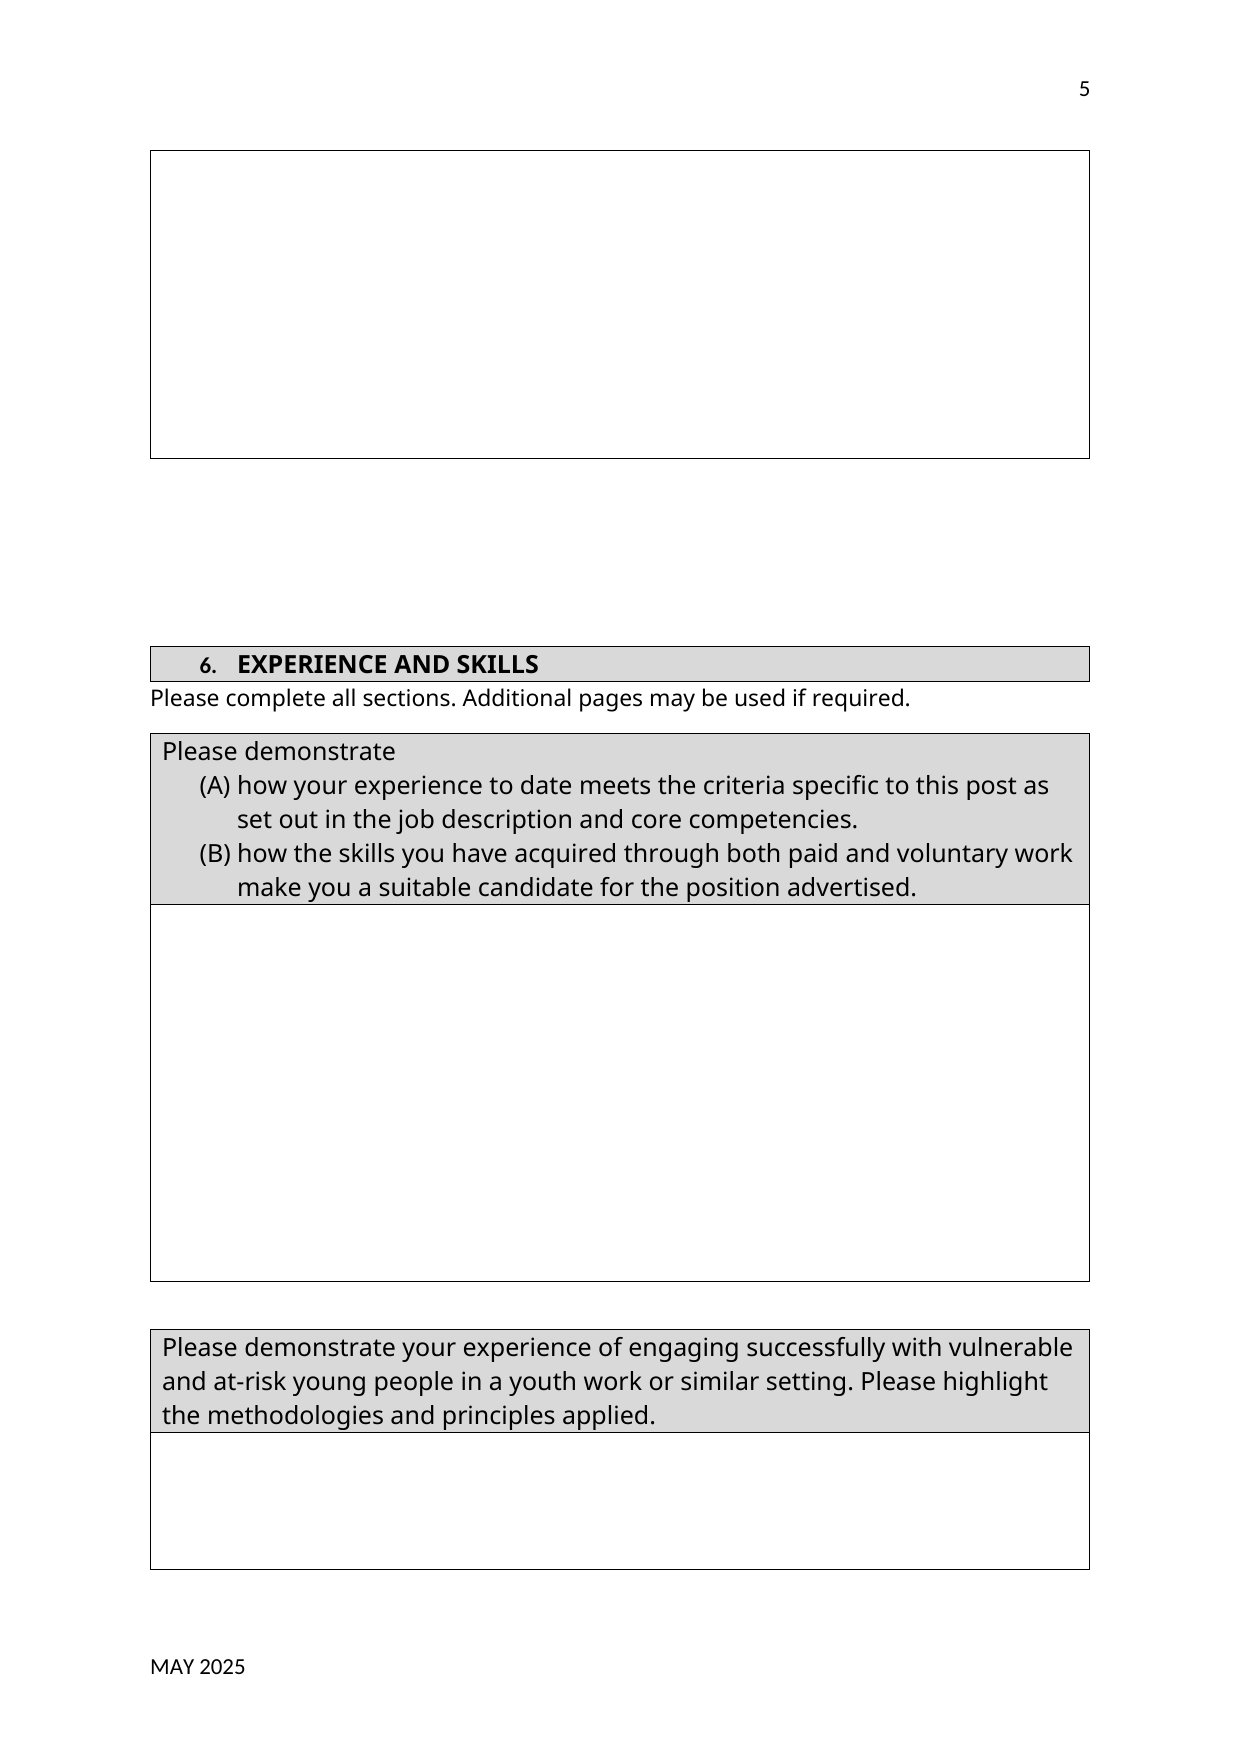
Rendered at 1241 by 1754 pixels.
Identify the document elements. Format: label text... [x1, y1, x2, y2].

table_cell [151, 151, 1089, 458]
table_header EXPERIENCE AND SKILLS [151, 647, 1089, 681]
text Please complete all sections. Additional pages may be used if required. [150, 682, 1090, 713]
table_header Please demonstrate how your experience to date meets the criteria specific to this post as set out in the job description and core competencies. how the skills you have acquired through both paid and voluntary work make you a suitable candidate for the position advertised. [151, 734, 1089, 904]
table_cell [151, 1433, 1089, 1569]
table_header Please demonstrate your experience of engaging successfully with vulnerable and at-risk young people in a youth work or similar setting. Please highlight the methodologies and principles applied. [151, 1330, 1089, 1432]
table_cell [151, 905, 1089, 1281]
